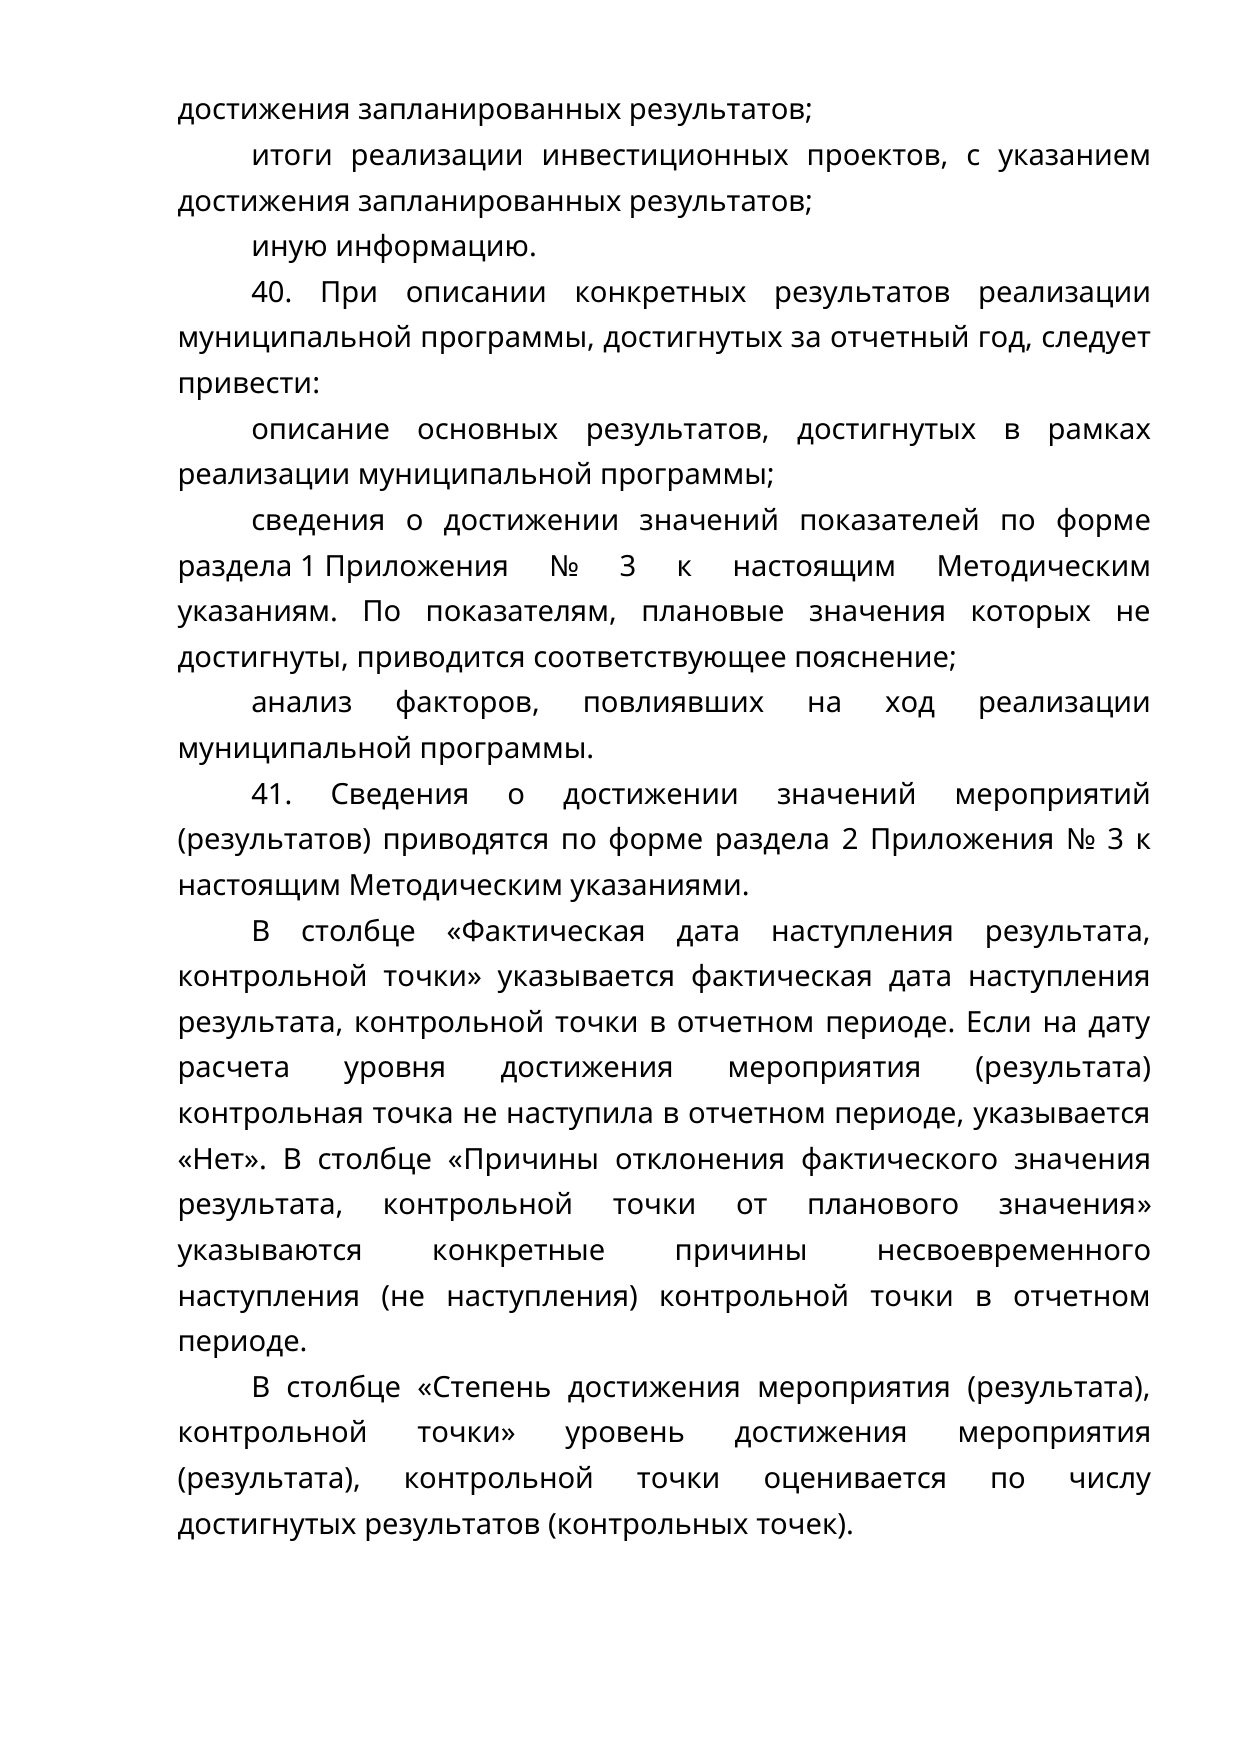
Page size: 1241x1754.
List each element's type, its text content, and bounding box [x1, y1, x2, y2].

text 40. При описании конкретных результатов реализации муниципальной программы, достигнутых за отчетный год, следует привести: [177, 271, 1152, 402]
text 41. Сведения о достижении значений мероприятий (результатов) приводятся по форме раздела 2 Приложения № 3 к настоящим Методическим указаниями. [177, 773, 1152, 904]
text итоги реализации инвестиционных проектов, с указанием достижения запланированных результатов; [177, 134, 1152, 219]
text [177, 89, 1152, 128]
text иную информацию. [177, 226, 1152, 265]
text В столбце «Степень достижения мероприятия (результата), контрольной точки» уровень достижения мероприятия (результата), контрольной точки оценивается по числу достигнутых результатов (контрольных точек). [177, 1366, 1152, 1543]
text анализ факторов, повлиявших на ход реализации муниципальной программы. [177, 682, 1152, 767]
text В столбце «Фактическая дата наступления результата, контрольной точки» указывается фактическая дата наступления результата, контрольной точки в отчетном периоде. Если на дату расчета уровня достижения мероприятия (результата) контрольная точка не наступила в отчетном периоде, указывается «Нет». В столбце «Причины отклонения фактического значения результата, контрольной точки от планового значения» указываются конкретные причины несвоевременного наступления (не наступления) контрольной точки в отчетном периоде. [177, 910, 1152, 1360]
text описание основных результатов, достигнутых в рамках реализации муниципальной программы; [177, 408, 1152, 493]
text сведения о достижении значений показателей по форме раздела 1 Приложения № 3 к настоящим Методическим указаниям. По показателям, плановые значения которых не достигнуты, приводится соответствующее пояснение; [177, 499, 1152, 676]
